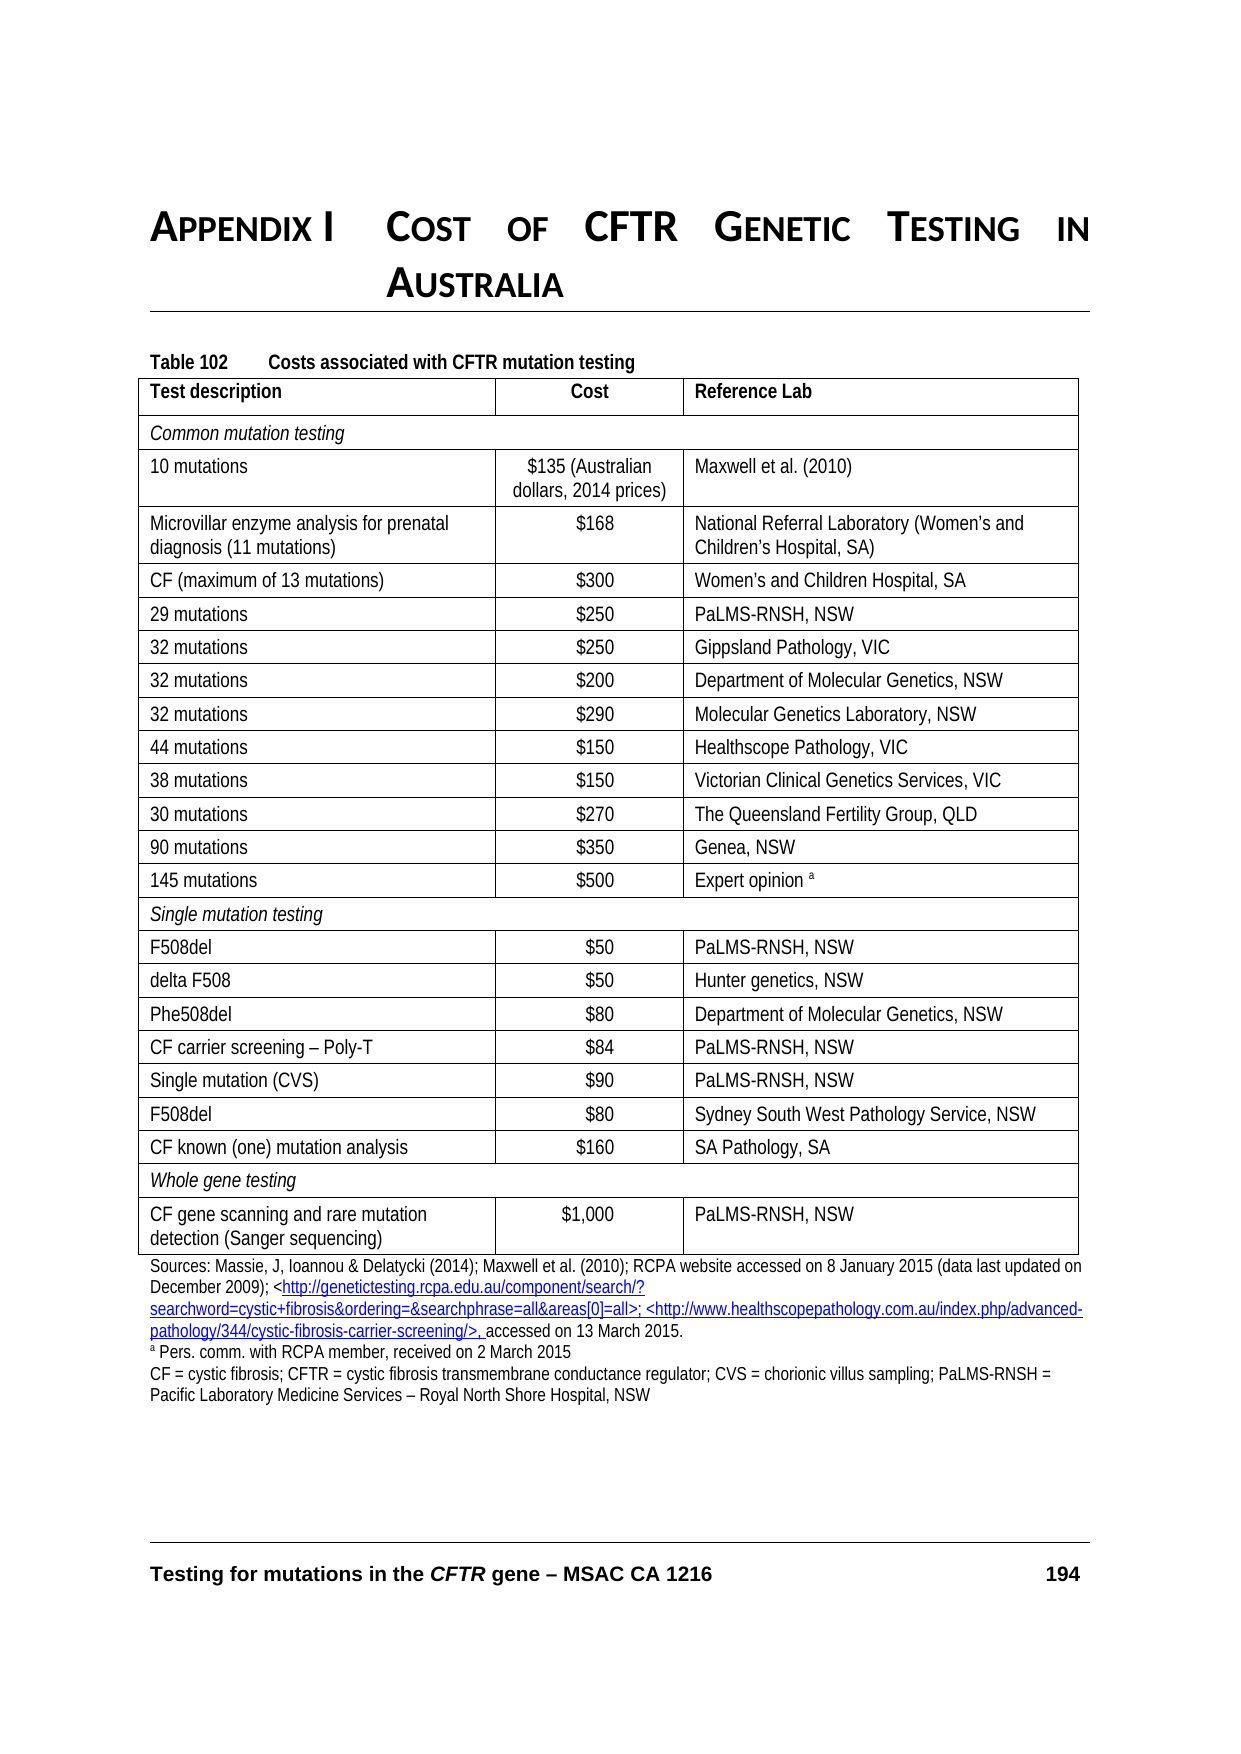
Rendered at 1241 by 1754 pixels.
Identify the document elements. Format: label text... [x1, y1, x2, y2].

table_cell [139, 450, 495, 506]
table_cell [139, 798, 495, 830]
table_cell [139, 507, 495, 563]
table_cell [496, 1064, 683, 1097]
text Sources: Massie, J, Ioannou & Delatycki (2014); Maxwell et al. (2010); RCPA website accessed on 8 January 2015 (data last updated on December 2009); <http://genetictesting.rcpa.edu.au/component/search/?searchword=cystic+fibrosis&ordering=&searchphrase=all&areas[0]=all>; <http://www.healthscopepathology.com.au/index.php/advanced-pathology/344/cystic-fibrosis-carrier-screening/>, accessed on 13 March 2015. [150, 1255, 1090, 1341]
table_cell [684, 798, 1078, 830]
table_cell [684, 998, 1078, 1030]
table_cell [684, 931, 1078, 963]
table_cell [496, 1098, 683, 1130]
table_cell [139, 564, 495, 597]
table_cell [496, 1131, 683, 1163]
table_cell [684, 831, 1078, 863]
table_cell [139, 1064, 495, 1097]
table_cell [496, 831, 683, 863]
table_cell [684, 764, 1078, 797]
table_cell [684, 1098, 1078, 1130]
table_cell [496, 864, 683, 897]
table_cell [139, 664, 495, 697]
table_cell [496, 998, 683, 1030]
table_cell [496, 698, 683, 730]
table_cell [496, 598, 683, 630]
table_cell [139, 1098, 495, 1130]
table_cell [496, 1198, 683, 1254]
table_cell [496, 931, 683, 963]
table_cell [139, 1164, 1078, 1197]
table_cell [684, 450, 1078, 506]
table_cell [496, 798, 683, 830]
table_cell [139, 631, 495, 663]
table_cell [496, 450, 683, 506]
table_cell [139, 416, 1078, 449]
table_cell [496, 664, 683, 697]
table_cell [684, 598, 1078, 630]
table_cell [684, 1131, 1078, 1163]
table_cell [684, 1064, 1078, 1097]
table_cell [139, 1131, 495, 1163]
text CF = cystic fibrosis; CFTR = cystic fibrosis transmembrane conductance regulator; CVS = chorionic villus sampling; PaLMS-RNSH = Pacific Laboratory Medicine Services – Royal North Shore Hospital, NSW [150, 1363, 1090, 1406]
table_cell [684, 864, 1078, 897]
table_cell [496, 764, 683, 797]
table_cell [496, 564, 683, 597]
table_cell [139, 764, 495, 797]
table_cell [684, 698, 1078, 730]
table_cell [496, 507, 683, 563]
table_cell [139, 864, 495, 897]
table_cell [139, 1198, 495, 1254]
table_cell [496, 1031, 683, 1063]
text a Pers. comm. with RCPA member, received on 2 March 2015 [150, 1341, 1090, 1363]
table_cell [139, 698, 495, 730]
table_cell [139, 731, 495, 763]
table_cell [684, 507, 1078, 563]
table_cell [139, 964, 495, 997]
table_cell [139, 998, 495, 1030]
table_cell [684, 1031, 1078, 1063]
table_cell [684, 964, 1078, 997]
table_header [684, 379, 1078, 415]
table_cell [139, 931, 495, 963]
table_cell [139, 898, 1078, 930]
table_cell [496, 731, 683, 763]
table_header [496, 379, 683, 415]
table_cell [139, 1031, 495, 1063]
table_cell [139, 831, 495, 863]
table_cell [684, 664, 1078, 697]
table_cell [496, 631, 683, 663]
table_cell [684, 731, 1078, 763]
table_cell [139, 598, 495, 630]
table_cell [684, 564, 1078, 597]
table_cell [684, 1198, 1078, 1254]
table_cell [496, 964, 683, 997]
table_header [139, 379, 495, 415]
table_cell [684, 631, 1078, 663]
